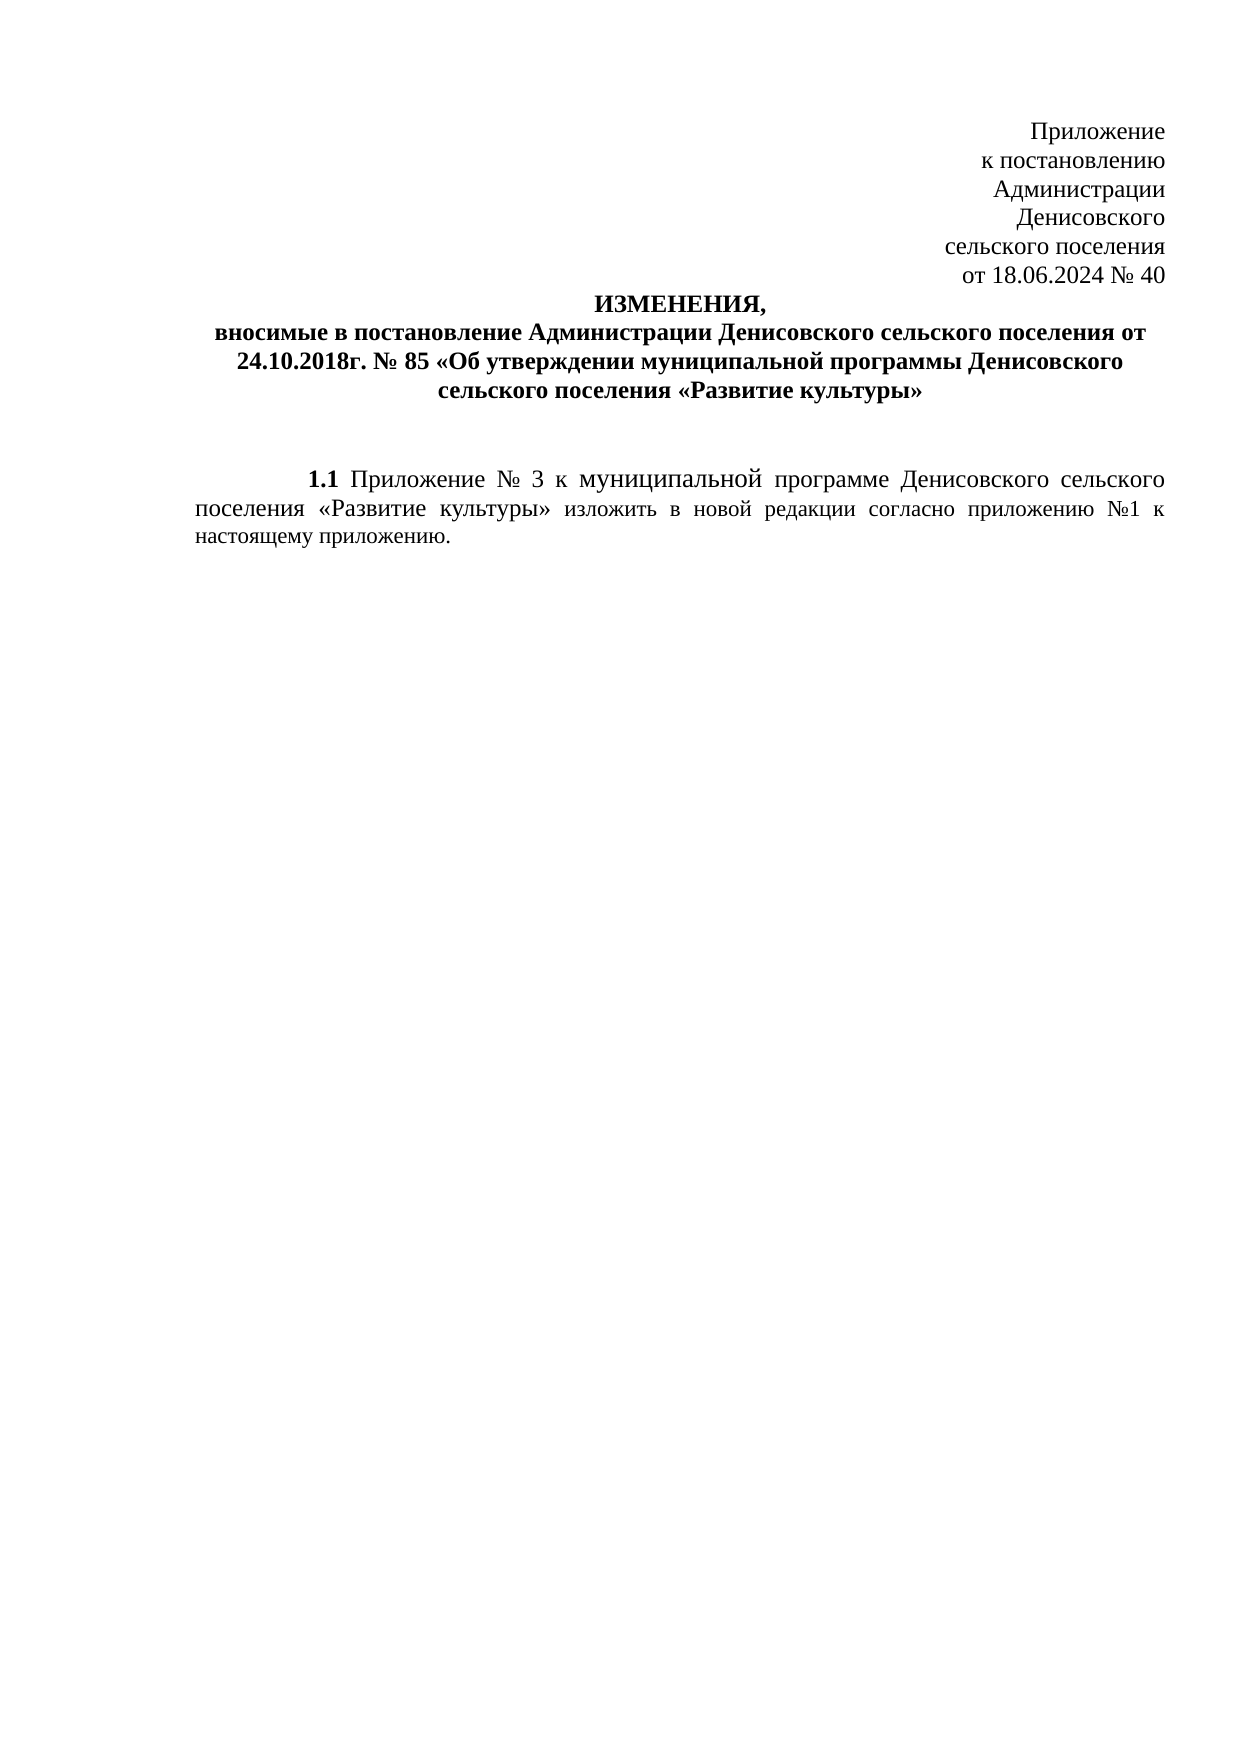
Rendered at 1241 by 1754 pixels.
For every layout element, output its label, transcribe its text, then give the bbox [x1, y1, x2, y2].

text вносимые в постановление Администрации Денисовского сельского поселения от 24.10.2018г. № 85 «Об утверждении муниципальной программы Денисовского сельского поселения «Развитие культуры» [195, 317, 1165, 404]
text ИЗМЕНЕНИЯ, [195, 289, 1165, 317]
text Денисовского [195, 202, 1165, 231]
text Администрации [195, 174, 1165, 202]
text к постановлению [195, 145, 1165, 174]
text Приложение [195, 116, 1165, 145]
text 1.1 Приложение № 3 к муниципальной программе Денисовского сельского поселения «Развитие культуры» изложить в новой редакции согласно приложению №1 к настоящему приложению. [195, 462, 1165, 548]
text от 18.06.2024 № 40 [195, 260, 1165, 289]
text сельского поселения [195, 231, 1165, 260]
